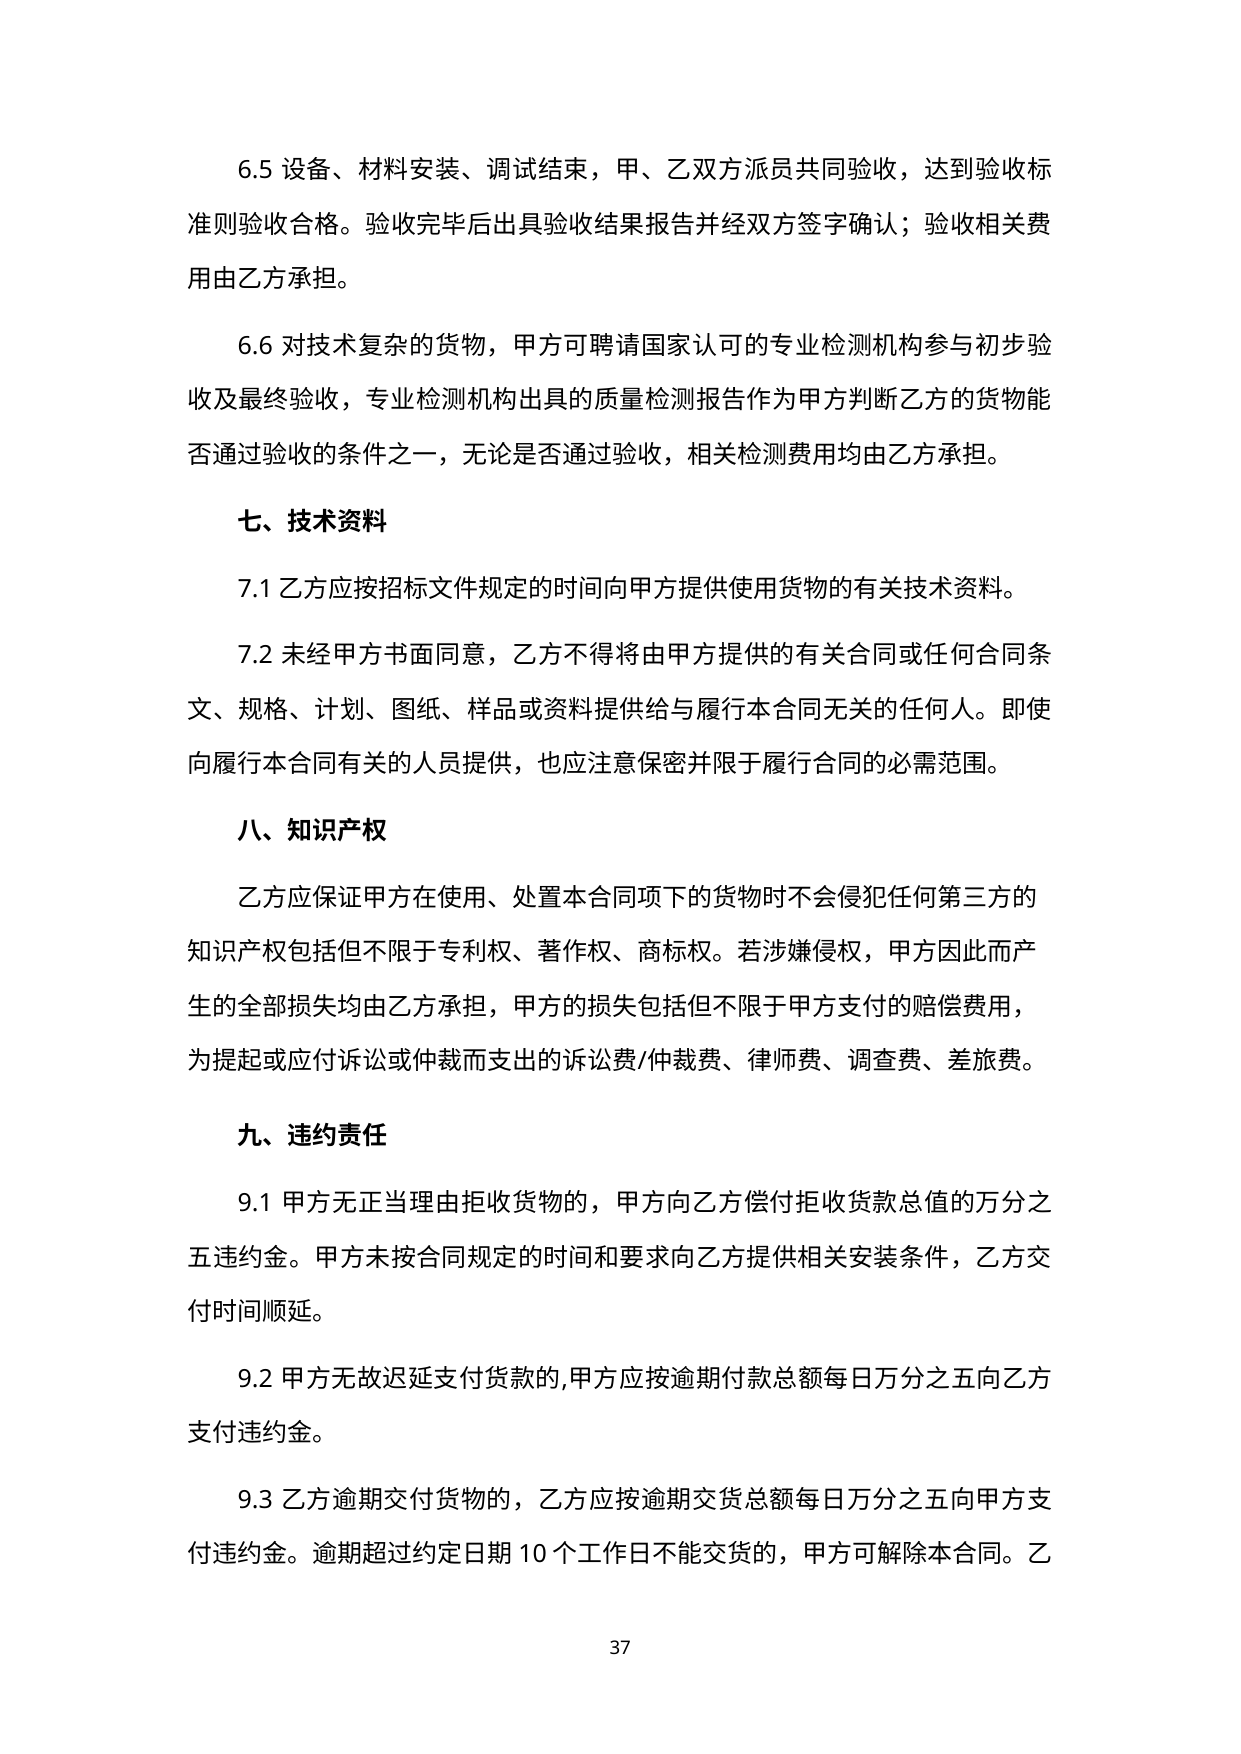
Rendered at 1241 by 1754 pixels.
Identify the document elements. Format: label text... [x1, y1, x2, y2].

text 6.5 设备、材料安装、调试结束，甲、乙双方派员共同验收，达到验收标准则验收合格。验收完毕后出具验收结果报告并经双方签字确认；验收相关费用由乙方承担。 [187, 150, 1053, 295]
text 乙方应保证甲方在使用、处置本合同项下的货物时不会侵犯任何第三方的知识产权包括但不限于专利权、著作权、商标权。若涉嫌侵权，甲方因此而产生的全部损失均由乙方承担，甲方的损失包括但不限于甲方支付的赔偿费用，为提起或应付诉讼或仲裁而支出的诉讼费/仲裁费、律师费、调查费、差旅费。 [187, 877, 1053, 1077]
text 7.2 未经甲方书面同意，乙方不得将由甲方提供的有关合同或任何合同条文、规格、计划、图纸、样品或资料提供给与履行本合同无关的任何人。即使向履行本合同有关的人员提供，也应注意保密并限于履行合同的必需范围。 [187, 635, 1053, 780]
text 八、知识产权 [187, 811, 1053, 847]
text 九、违约责任 [187, 1116, 1053, 1152]
text 7.1乙方应按招标文件规定的时间向甲方提供使用货物的有关技术资料。 [187, 568, 1053, 604]
text 七、技术资料 [187, 501, 1053, 537]
text 6.6 对技术复杂的货物，甲方可聘请国家认可的专业检测机构参与初步验收及最终验收，专业检测机构出具的质量检测报告作为甲方判断乙方的货物能否通过验收的条件之一，无论是否通过验收，相关检测费用均由乙方承担。 [187, 326, 1053, 471]
text 9.2 甲方无故迟延支付货款的,甲方应按逾期付款总额每日万分之五向乙方支付违约金。 [187, 1358, 1053, 1449]
text 9.1 甲方无正当理由拒收货物的，甲方向乙方偿付拒收货款总值的万分之五违约金。甲方未按合同规定的时间和要求向乙方提供相关安装条件，乙方交付时间顺延。 [187, 1183, 1053, 1328]
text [187, 1479, 1053, 1570]
